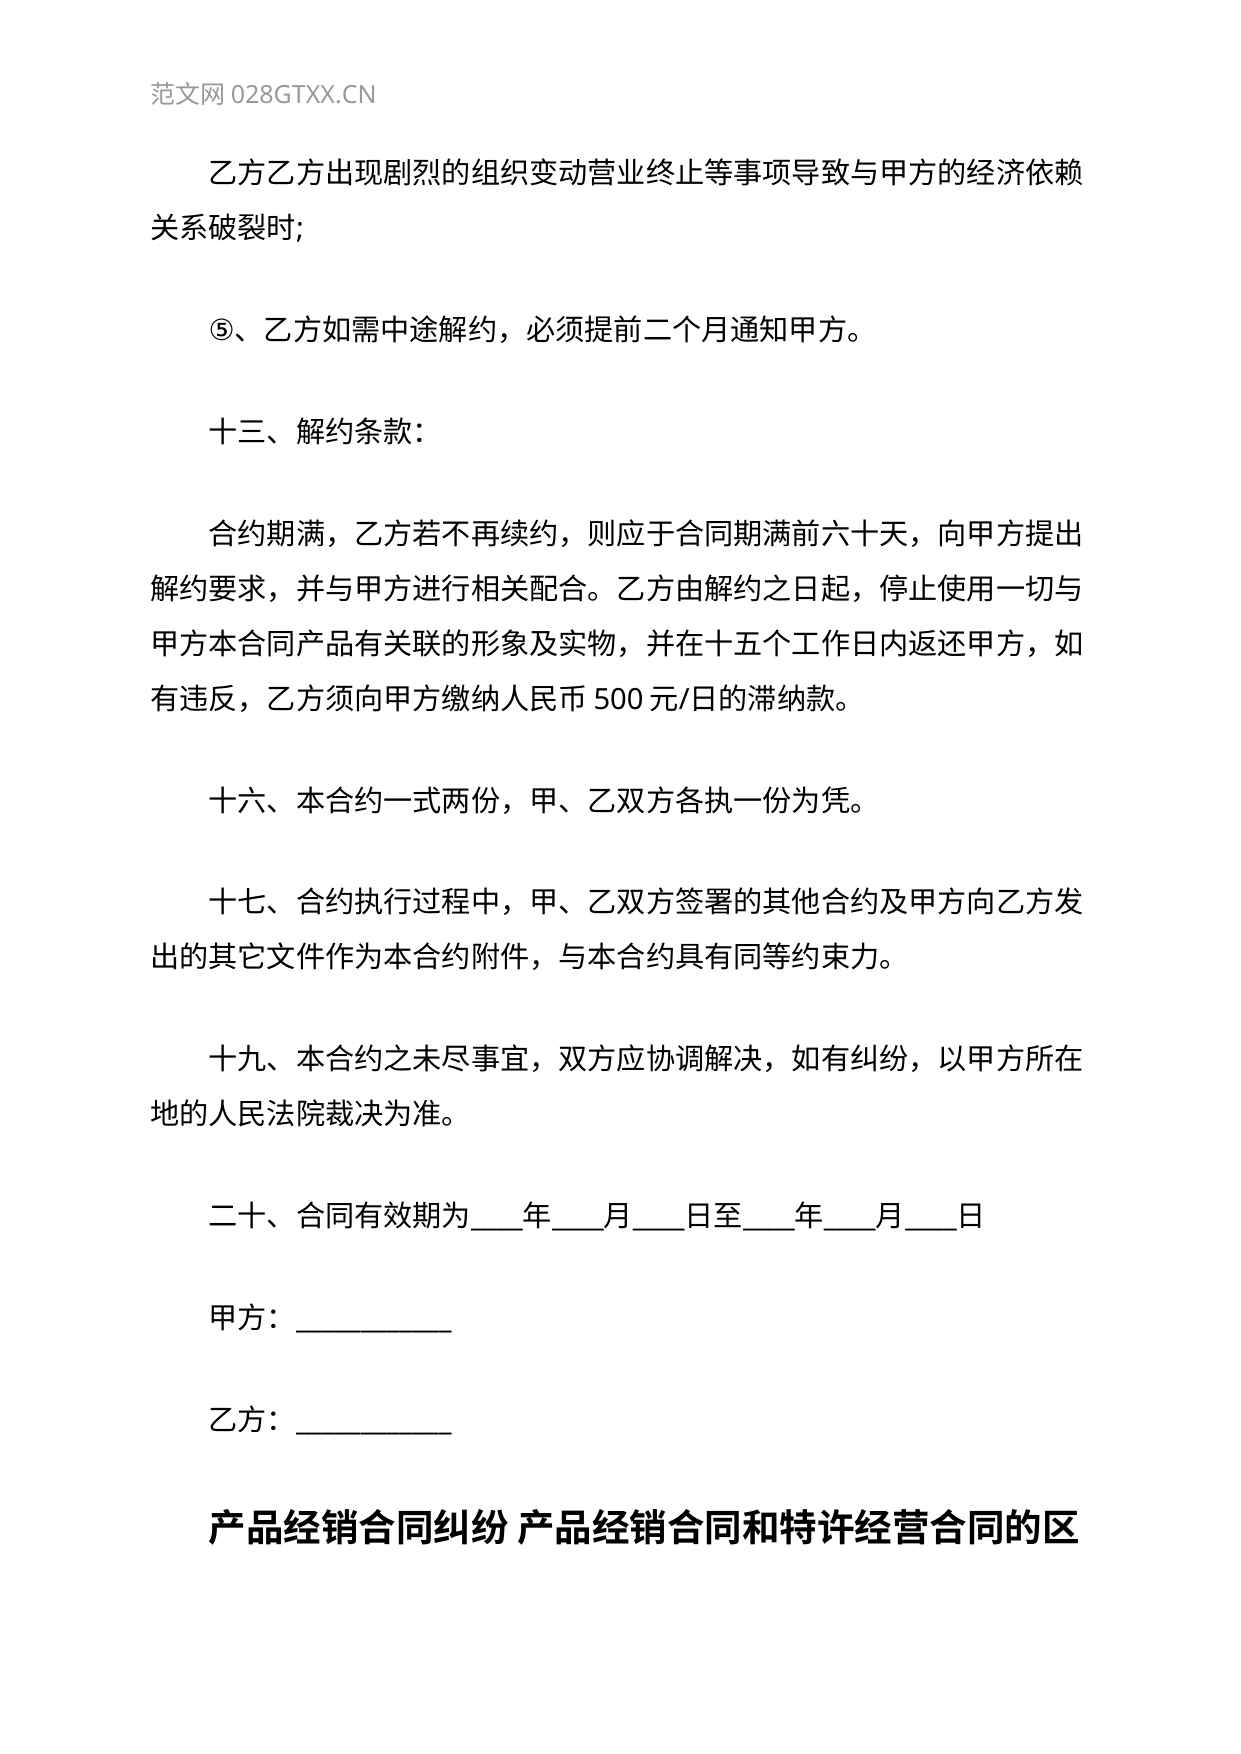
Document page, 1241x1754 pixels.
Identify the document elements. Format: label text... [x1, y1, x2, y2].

text 十七、合约执行过程中，甲、乙双方签署的其他合约及甲方向乙方发出的其它文件作为本合约附件，与本合约具有同等约束力。 [150, 879, 1090, 976]
text 甲方：____________ [150, 1294, 1090, 1337]
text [150, 1498, 1090, 1553]
text 十九、本合约之未尽事宜，双方应协调解决，如有纠纷，以甲方所在地的人民法院裁决为准。 [150, 1036, 1090, 1133]
text 乙方：____________ [150, 1396, 1090, 1439]
text 二十、合同有效期为____年____月____日至____年____月____日 [150, 1192, 1090, 1235]
text 十三、解约条款： [150, 409, 1090, 451]
text 十六、本合约一式两份，甲、乙双方各执一份为凭。 [150, 777, 1090, 819]
text 合约期满，乙方若不再续约，则应于合同期满前六十天，向甲方提出解约要求，并与甲方进行相关配合。乙方由解约之日起，停止使用一切与甲方本合同产品有关联的形象及实物，并在十五个工作日内返还甲方，如有违反，乙方须向甲方缴纳人民币500元/日的滞纳款。 [150, 511, 1090, 718]
text ⑤、乙方如需中途解约，必须提前二个月通知甲方。 [150, 307, 1090, 349]
text 乙方乙方出现剧烈的组织变动营业终止等事项导致与甲方的经济依赖关系破裂时; [150, 150, 1090, 247]
